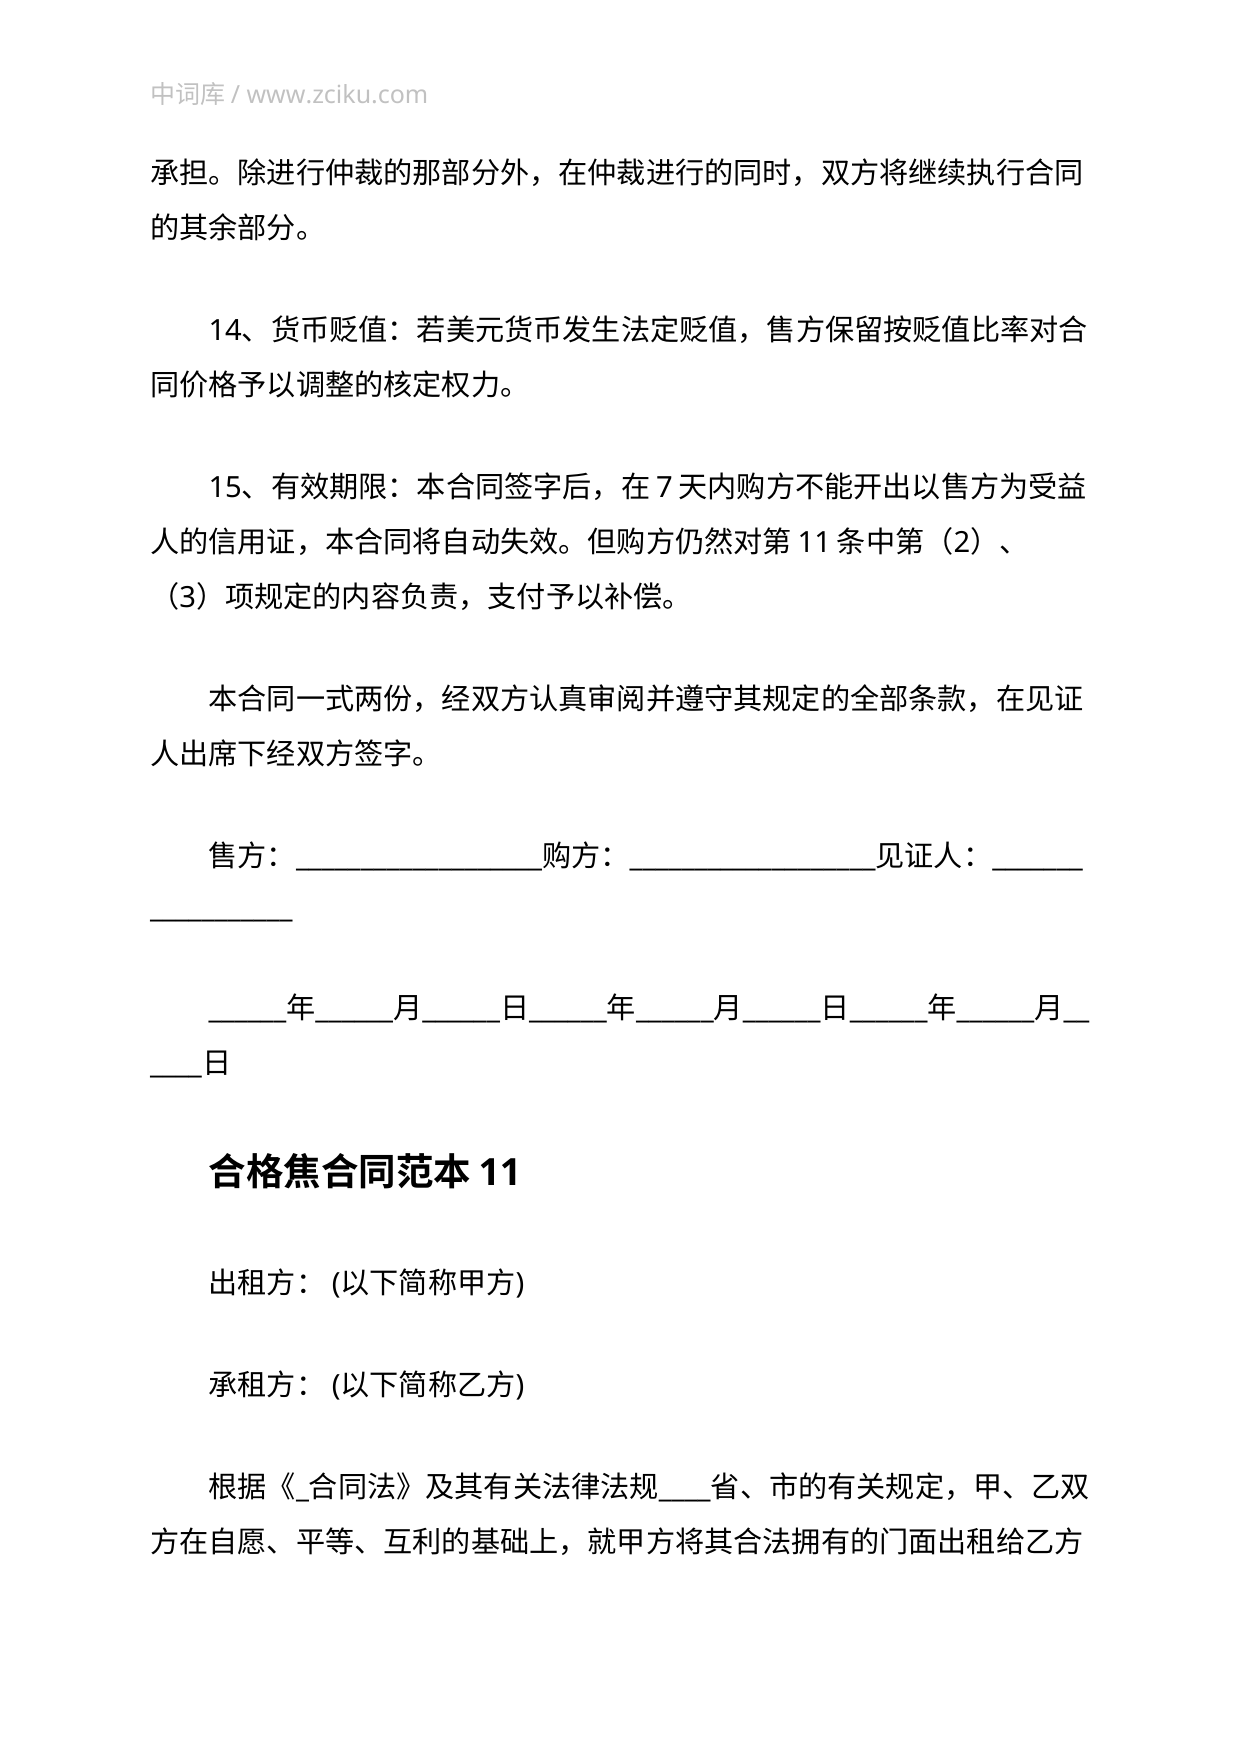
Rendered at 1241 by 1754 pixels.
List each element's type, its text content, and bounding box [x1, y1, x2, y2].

text 15、有效期限：本合同签字后，在7天内购方不能开出以售方为受益人的信用证，本合同将自动失效。但购方仍然对第11条中第（2）、（3）项规定的内容负责，支付予以补偿。 [150, 463, 1090, 616]
text 本合同一式两份，经双方认真审阅并遵守其规定的全部条款，在见证人出席下经双方签字。 [150, 675, 1090, 773]
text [150, 1463, 1090, 1561]
text 承租方： (以下简称乙方) [150, 1361, 1090, 1404]
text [150, 150, 1090, 247]
text 合格焦合同范本11 [150, 1142, 1090, 1196]
text 14、货币贬值：若美元货币发生法定贬值，售方保留按贬值比率对合同价格予以调整的核定权力。 [150, 307, 1090, 404]
text 出租方： (以下简称甲方) [150, 1259, 1090, 1302]
text ______年______月______日______年______月______日______年______月______日 [150, 985, 1090, 1082]
text 售方：___________________购方：___________________见证人：__________________ [150, 832, 1090, 926]
